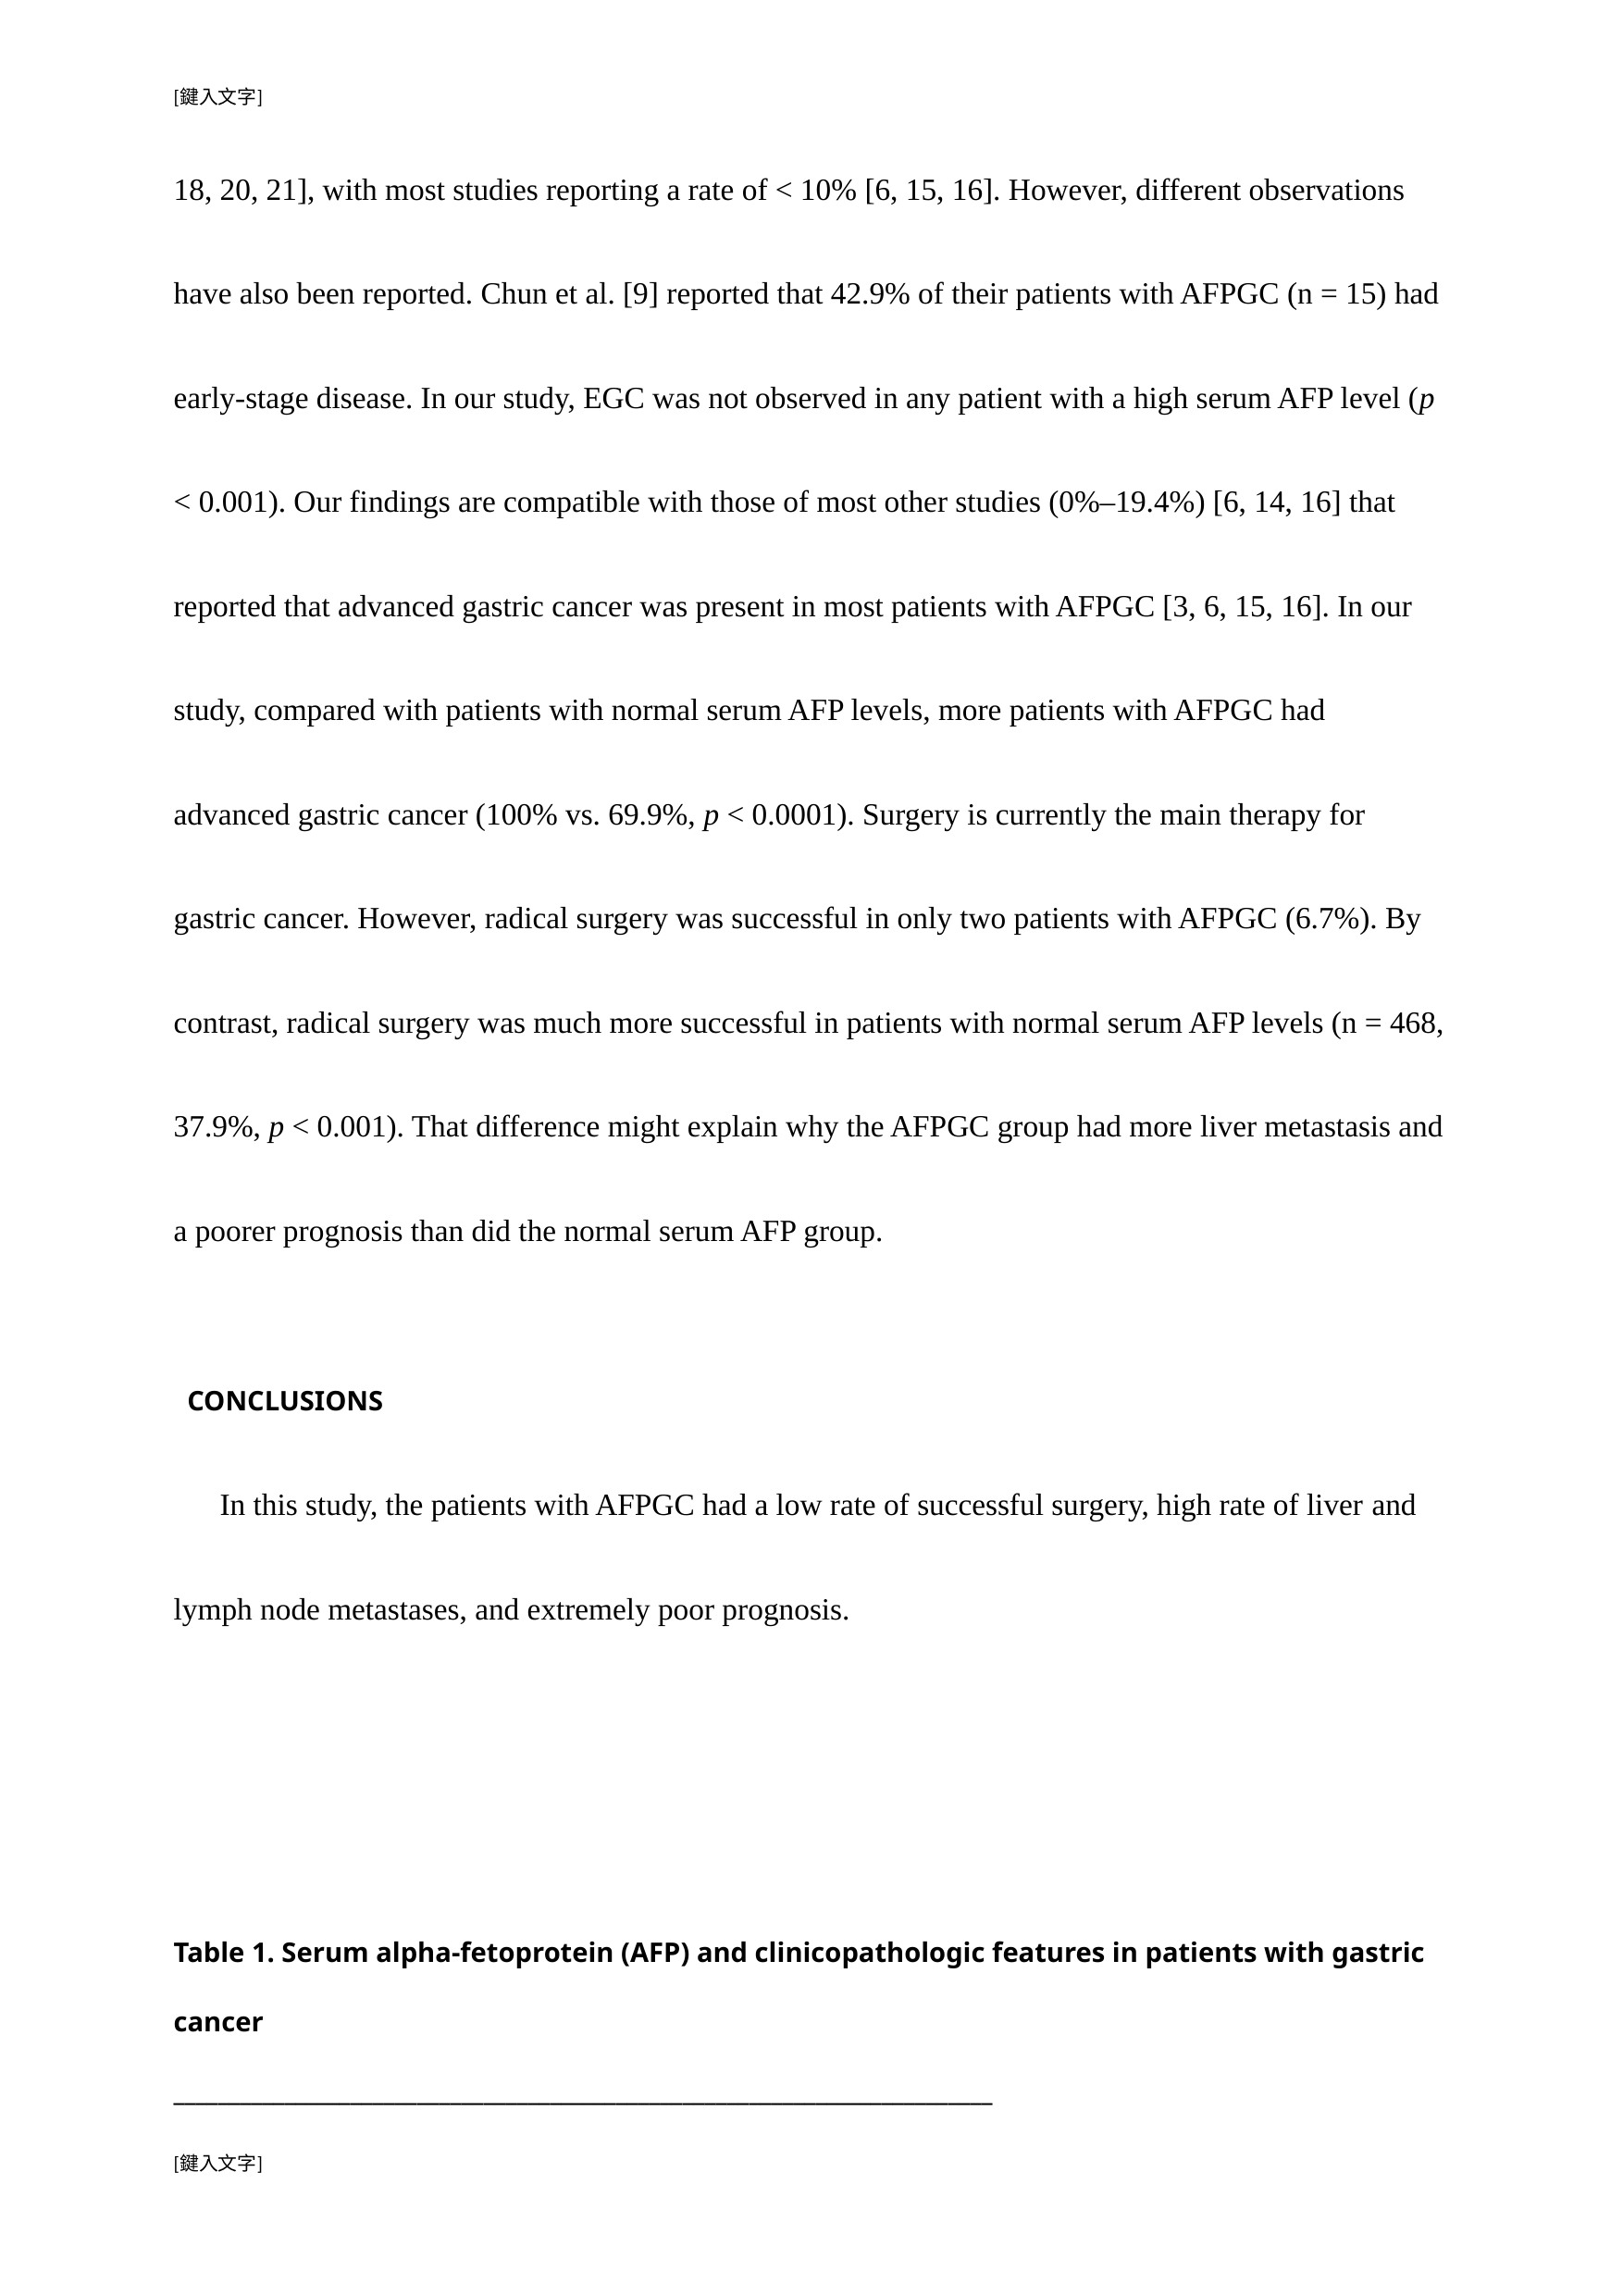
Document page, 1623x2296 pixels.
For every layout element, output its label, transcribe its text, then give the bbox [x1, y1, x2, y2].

text In this study, the patients with AFPGC had a low rate of successful surgery, high rate of liver and lymph node metastases, and extremely poor prognosis. [173, 1470, 1449, 1643]
text Table 1. Serum alpha-fetoprotein (AFP) and clinicopathologic features in patients with gastric cancer [173, 1917, 1449, 2055]
text CONCLUSIONS [173, 1365, 1449, 1434]
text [173, 2055, 1449, 2125]
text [173, 155, 1449, 1265]
